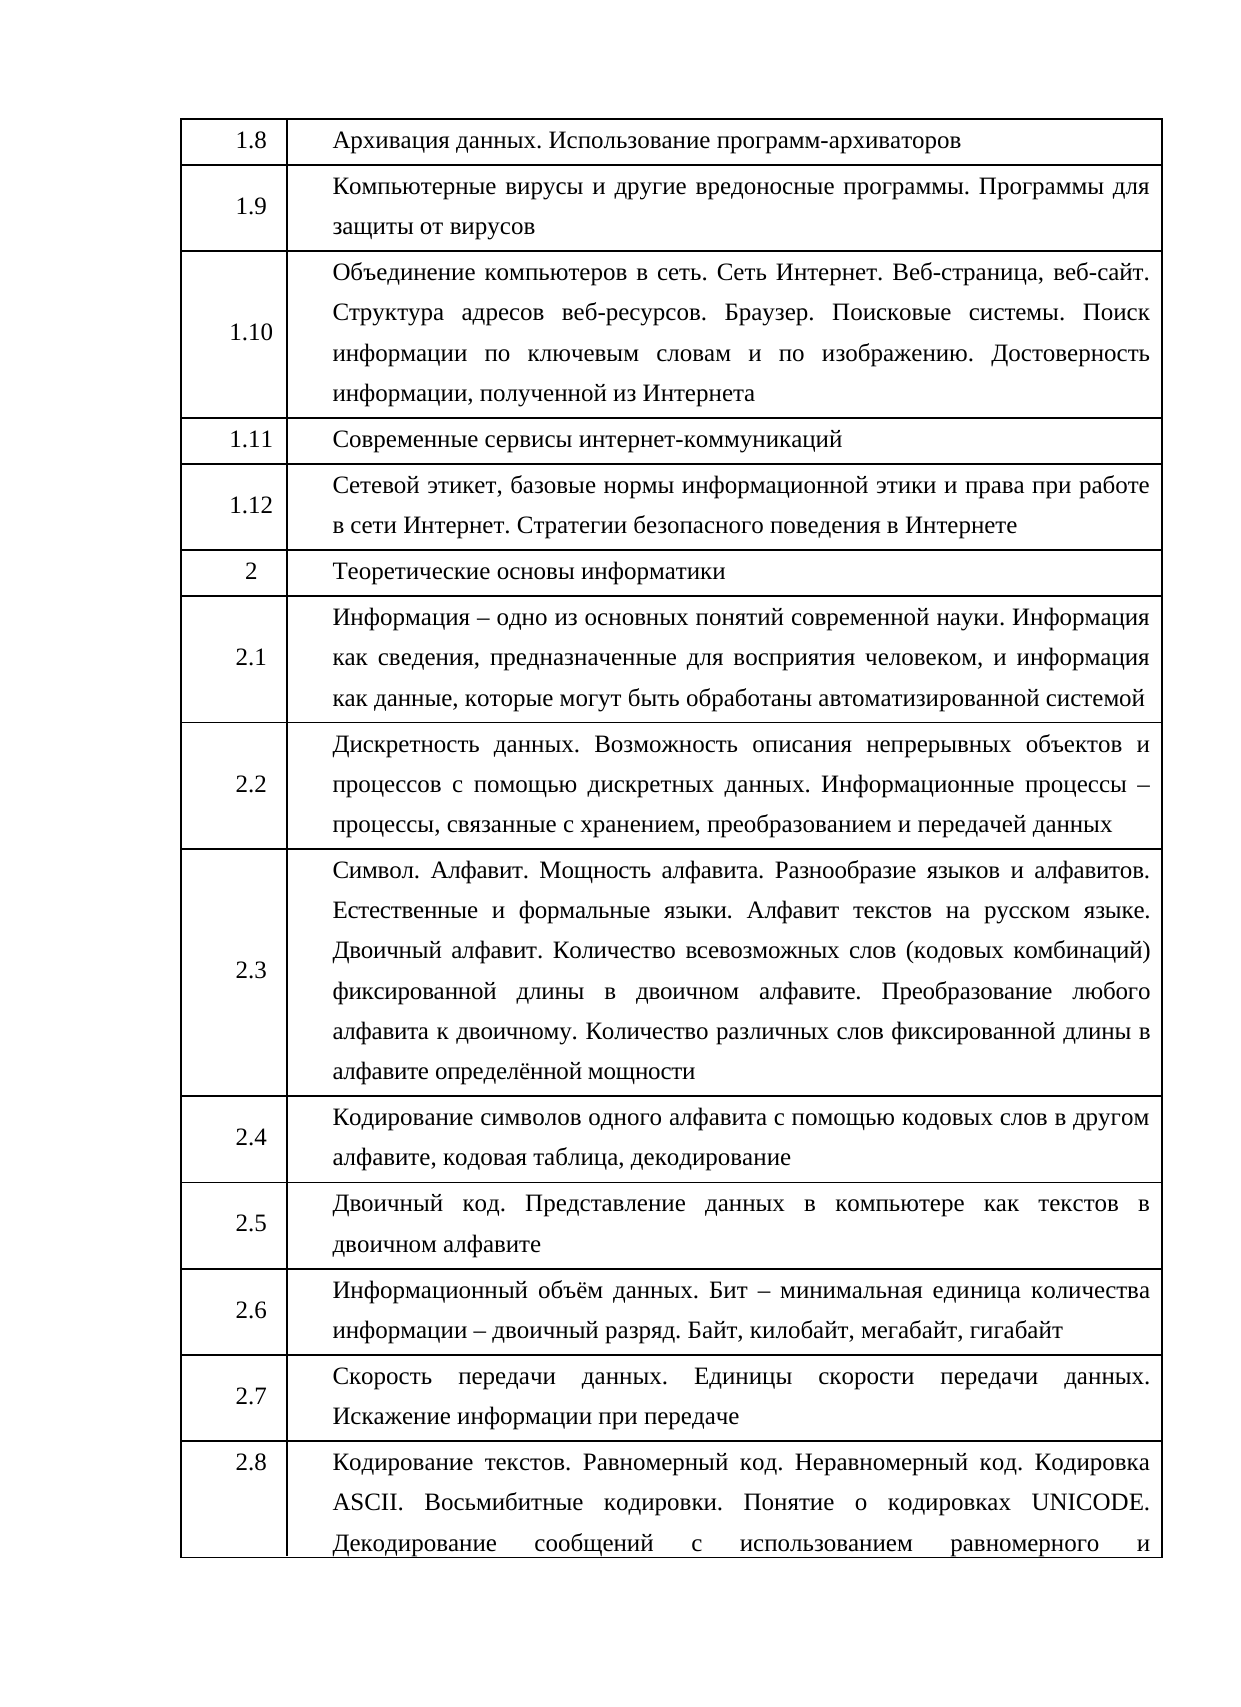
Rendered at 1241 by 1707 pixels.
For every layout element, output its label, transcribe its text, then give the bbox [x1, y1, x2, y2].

table_cell Двоичный код. Представление данных в компьютере как текстов в двоичном алфавите [288, 1183, 1161, 1268]
table_cell 2.2 [182, 723, 286, 848]
table_cell Информация – одно из основных понятий современной науки. Информация как сведения, предназначенные для восприятия человеком, и информация как данные, которые могут быть обработаны автоматизированной системой [288, 597, 1161, 722]
table_cell Скорость передачи данных. Единицы скорости передачи данных. Искажение информации при передаче [288, 1356, 1161, 1440]
table_cell 2.1 [182, 597, 286, 722]
table_cell 1.11 [182, 419, 286, 463]
table_cell Теоретические основы информатики [288, 551, 1161, 595]
table_cell Кодирование символов одного алфавита с помощью кодовых слов в другом алфавите, кодовая таблица, декодирование [288, 1097, 1161, 1182]
table_cell 2.8 [182, 1442, 286, 1556]
table_cell 1.9 [182, 166, 286, 250]
table_cell 2 [182, 551, 286, 595]
table_cell Объединение компьютеров в сеть. Сеть Интернет. Веб-страница, веб-сайт. Структура адресов веб-ресурсов. Браузер. Поисковые системы. Поиск информации по ключевым словам и по изображению. Достоверность информации, полученной из Интернета [288, 252, 1161, 417]
table_cell 1.10 [182, 252, 286, 417]
table_cell 2.6 [182, 1270, 286, 1354]
table_cell Дискретность данных. Возможность описания непрерывных объектов и процессов с помощью дискретных данных. Информационные процессы – процессы, связанные с хранением, преобразованием и передачей данных [288, 723, 1161, 848]
table_cell Символ. Алфавит. Мощность алфавита. Разнообразие языков и алфавитов. Естественные и формальные языки. Алфавит текстов на русском языке. Двоичный алфавит. Количество всевозможных слов (кодовых комбинаций) фиксированной длины в двоичном алфавите. Преобразование любого алфавита к двоичному. Количество различных слов фиксированной длины в алфавите определённой мощности [288, 850, 1161, 1095]
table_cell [288, 1442, 1161, 1556]
table_cell Информационный объём данных. Бит – минимальная единица количества информации – двоичный разряд. Байт, килобайт, мегабайт, гигабайт [288, 1270, 1161, 1354]
table_cell Архивация данных. Использование программ-архиваторов [288, 120, 1161, 164]
table_cell 1.12 [182, 465, 286, 549]
table_cell 2.7 [182, 1356, 286, 1440]
table_cell 2.5 [182, 1183, 286, 1268]
table_cell 1.8 [182, 120, 286, 164]
table_cell Компьютерные вирусы и другие вредоносные программы. Программы для защиты от вирусов [288, 166, 1161, 250]
table_cell Сетевой этикет, базовые нормы информационной этики и права при работе в сети Интернет. Стратегии безопасного поведения в Интернете [288, 465, 1161, 549]
table_cell 2.3 [182, 850, 286, 1095]
table_cell 2.4 [182, 1097, 286, 1182]
table_cell Современные сервисы интернет-коммуникаций [288, 419, 1161, 463]
